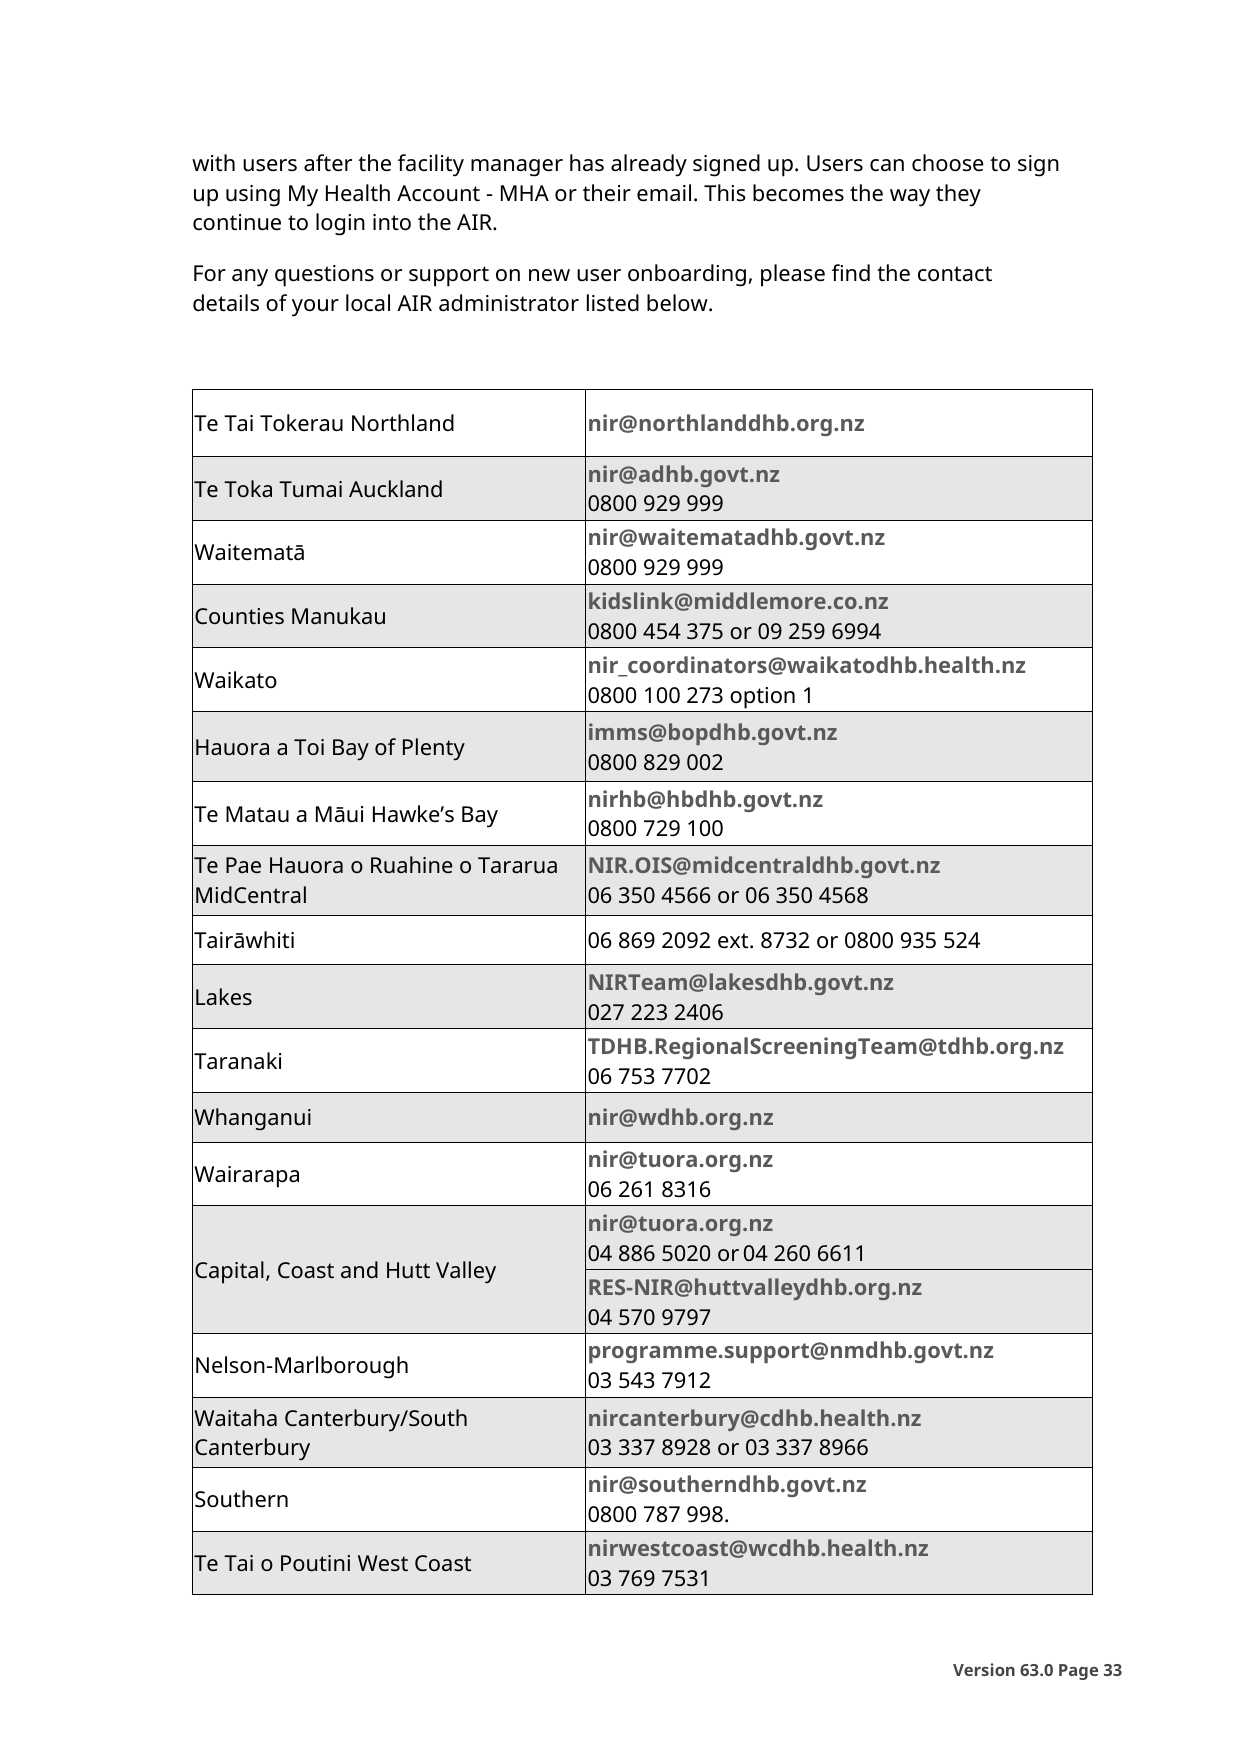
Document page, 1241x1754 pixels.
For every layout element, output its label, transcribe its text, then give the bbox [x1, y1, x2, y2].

table_cell kidslink@middlemore.co.nz 0800 454 375 or 09 259 6994 [586, 585, 1092, 647]
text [192, 148, 1063, 237]
table_cell nir@wdhb.org.nz [586, 1093, 1092, 1142]
table_cell Tairāwhiti [193, 916, 585, 964]
text For any questions or support on new user onboarding, please find the contact details of your local AIR administrator listed below. [192, 258, 1063, 317]
table_cell Te Pae Hauora o Ruahine o Tararua MidCentral [193, 846, 585, 915]
table_cell Counties Manukau [193, 585, 585, 647]
table_cell nircanterbury@cdhb.health.nz 03 337 8928 or 03 337 8966 [586, 1398, 1092, 1467]
table_cell imms@bopdhb.govt.nz 0800 829 002 [586, 712, 1092, 781]
table_cell Taranaki [193, 1029, 585, 1092]
table_cell nirwestcoast@wcdhb.health.nz 03 769 7531 [586, 1532, 1092, 1594]
table_cell Wairarapa [193, 1143, 585, 1205]
table_header nir@northlanddhb.org.nz [586, 390, 1092, 456]
table_cell Lakes [193, 965, 585, 1028]
table_cell Capital, Coast and Hutt Valley [193, 1206, 585, 1333]
table_cell nirhb@hbdhb.govt.nz 0800 729 100 [586, 782, 1092, 845]
table_cell Te Matau a Māui Hawke’s Bay [193, 782, 585, 845]
table_cell Te Toka Tumai Auckland [193, 457, 585, 520]
table_cell TDHB.RegionalScreeningTeam@tdhb.org.nz 06 753 7702 [586, 1029, 1092, 1092]
table_cell Nelson-Marlborough [193, 1334, 585, 1397]
table_cell nir@adhb.govt.nz 0800 929 999 [586, 457, 1092, 520]
table_cell nir@tuora.org.nz 06 261 8316 [586, 1143, 1092, 1205]
table_cell Waitaha Canterbury/South Canterbury [193, 1398, 585, 1467]
table_header Te Tai Tokerau Northland [193, 390, 585, 456]
table_cell nir_coordinators@waikatodhb.health.nz 0800 100 273 option 1 [586, 648, 1092, 711]
table_cell RES-NIR@huttvalleydhb.org.nz 04 570 9797 [586, 1270, 1092, 1333]
table_cell nir@southerndhb.govt.nz 0800 787 998. [586, 1468, 1092, 1531]
table_cell NIR.OIS@midcentraldhb.govt.nz 06 350 4566 or 06 350 4568 [586, 846, 1092, 915]
table_cell Whanganui [193, 1093, 585, 1142]
table_cell Te Tai o Poutini West Coast [193, 1532, 585, 1594]
table_cell nir@waitematadhb.govt.nz 0800 929 999 [586, 521, 1092, 583]
table_cell Waitematā [193, 521, 585, 583]
table_cell programme.support@nmdhb.govt.nz 03 543 7912 [586, 1334, 1092, 1397]
table_cell Waikato [193, 648, 585, 711]
table_cell 06 869 2092 ext. 8732 or 0800 935 524 [586, 916, 1092, 964]
table_cell NIRTeam@lakesdhb.govt.nz 027 223 2406 [586, 965, 1092, 1028]
table_cell Southern [193, 1468, 585, 1531]
table_cell nir@tuora.org.nz 04 886 5020 or 04 260 6611 [586, 1206, 1092, 1269]
table_cell Hauora a Toi Bay of Plenty [193, 712, 585, 781]
